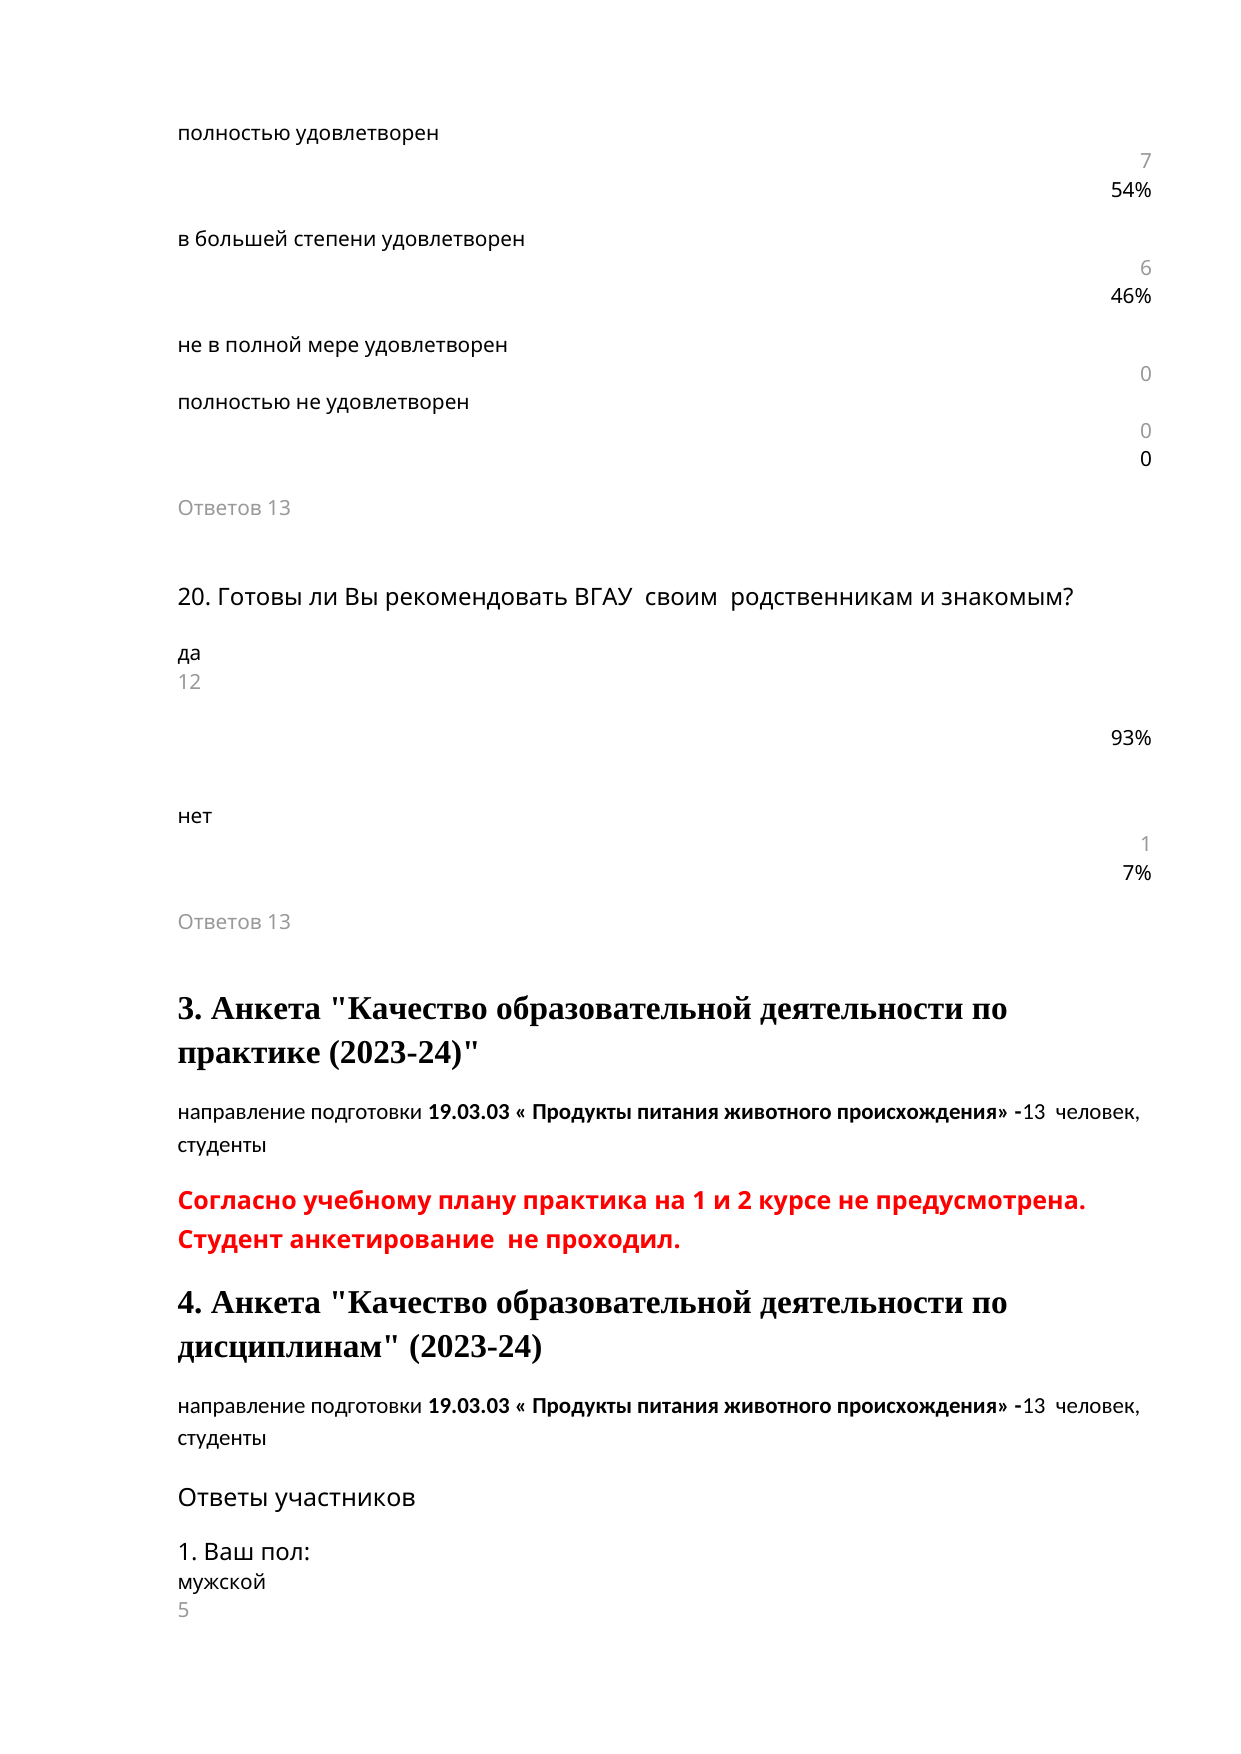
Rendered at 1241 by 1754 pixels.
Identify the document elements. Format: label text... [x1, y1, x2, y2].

text 1 [177, 829, 1152, 858]
text 1. Ваш пол: [177, 1534, 1152, 1567]
text Согласно учебному плану практика на 1 и 2 курсе не предусмотрена. Студент анкетирование не проходил. [177, 1183, 1152, 1256]
text направление подготовки 19.03.03 « Продукты питания животного происхождения» -13 человек, студенты [177, 1097, 1152, 1158]
text 0 [177, 359, 1152, 387]
text 0 [177, 444, 1152, 473]
text 0 [177, 416, 1152, 444]
text Ответов 13 [177, 907, 1152, 936]
text 54% [177, 175, 1152, 203]
text 3. Анкета "Качество образовательной деятельности по практике (2023-24)" [177, 988, 1152, 1071]
text не в полной мере удовлетворен [177, 330, 1152, 359]
text 46% [177, 281, 1152, 309]
text 7% [177, 858, 1152, 886]
text 20. Готовы ли Вы рекомендовать ВГАУ своим родственникам и знакомым? [177, 580, 1152, 613]
text Ответов 13 [177, 493, 1152, 522]
text 93% [177, 695, 1152, 752]
text полностью удовлетворен [177, 118, 1152, 147]
text нет [177, 801, 1152, 829]
text мужской 5 [177, 1567, 1152, 1624]
text полностью не удовлетворен [177, 387, 1152, 416]
text 4. Анкета "Качество образовательной деятельности по дисциплинам" (2023-24) [177, 1282, 1152, 1364]
text да 12 [177, 638, 1152, 695]
text 6 [177, 253, 1152, 281]
text в большей степени удовлетворен [177, 224, 1152, 253]
text 7 [177, 147, 1152, 175]
text Ответы участников [177, 1476, 1152, 1513]
text направление подготовки 19.03.03 « Продукты питания животного происхождения» -13 человек, студенты [177, 1391, 1152, 1451]
